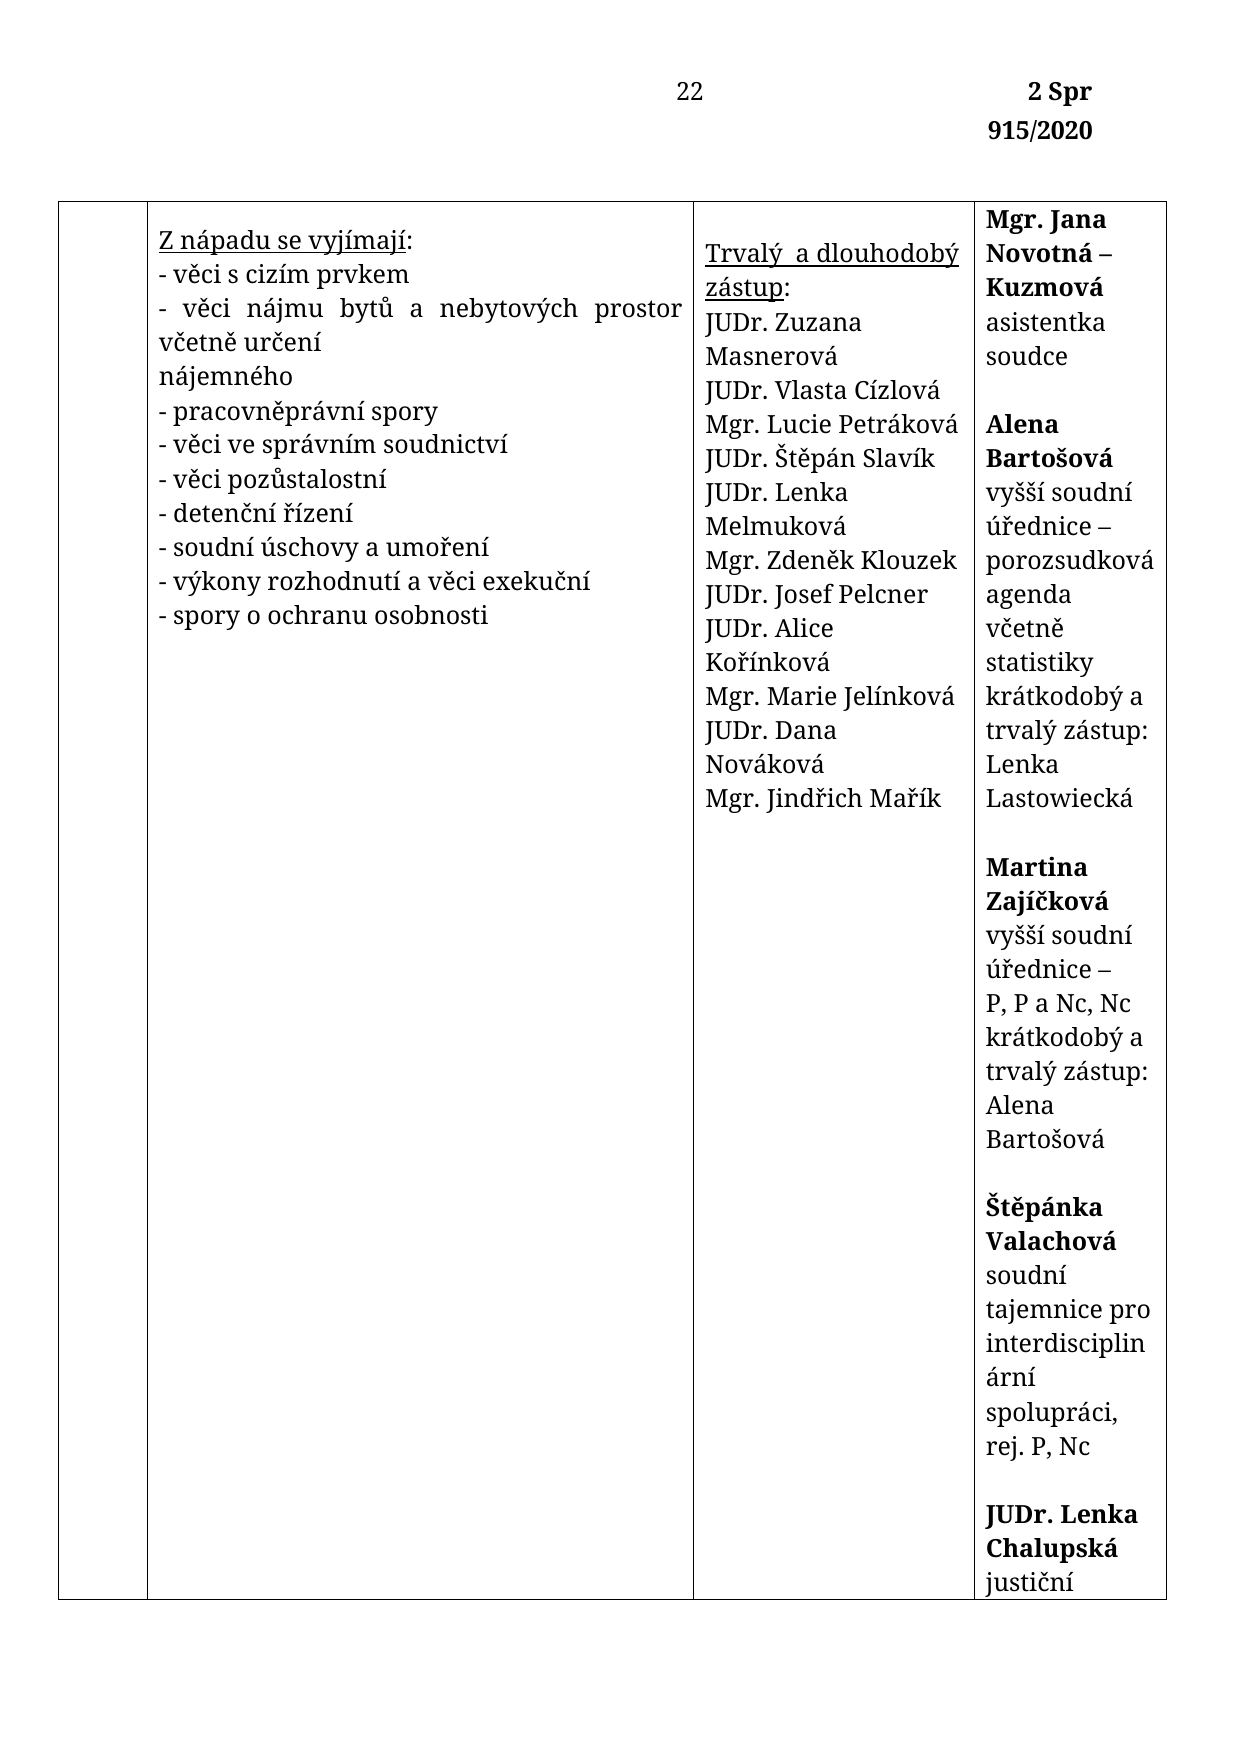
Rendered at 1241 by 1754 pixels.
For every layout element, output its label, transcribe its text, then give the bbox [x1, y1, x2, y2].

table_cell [148, 202, 693, 1598]
table_cell 7 [59, 202, 147, 1598]
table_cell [975, 202, 1166, 1598]
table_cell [694, 202, 974, 1598]
